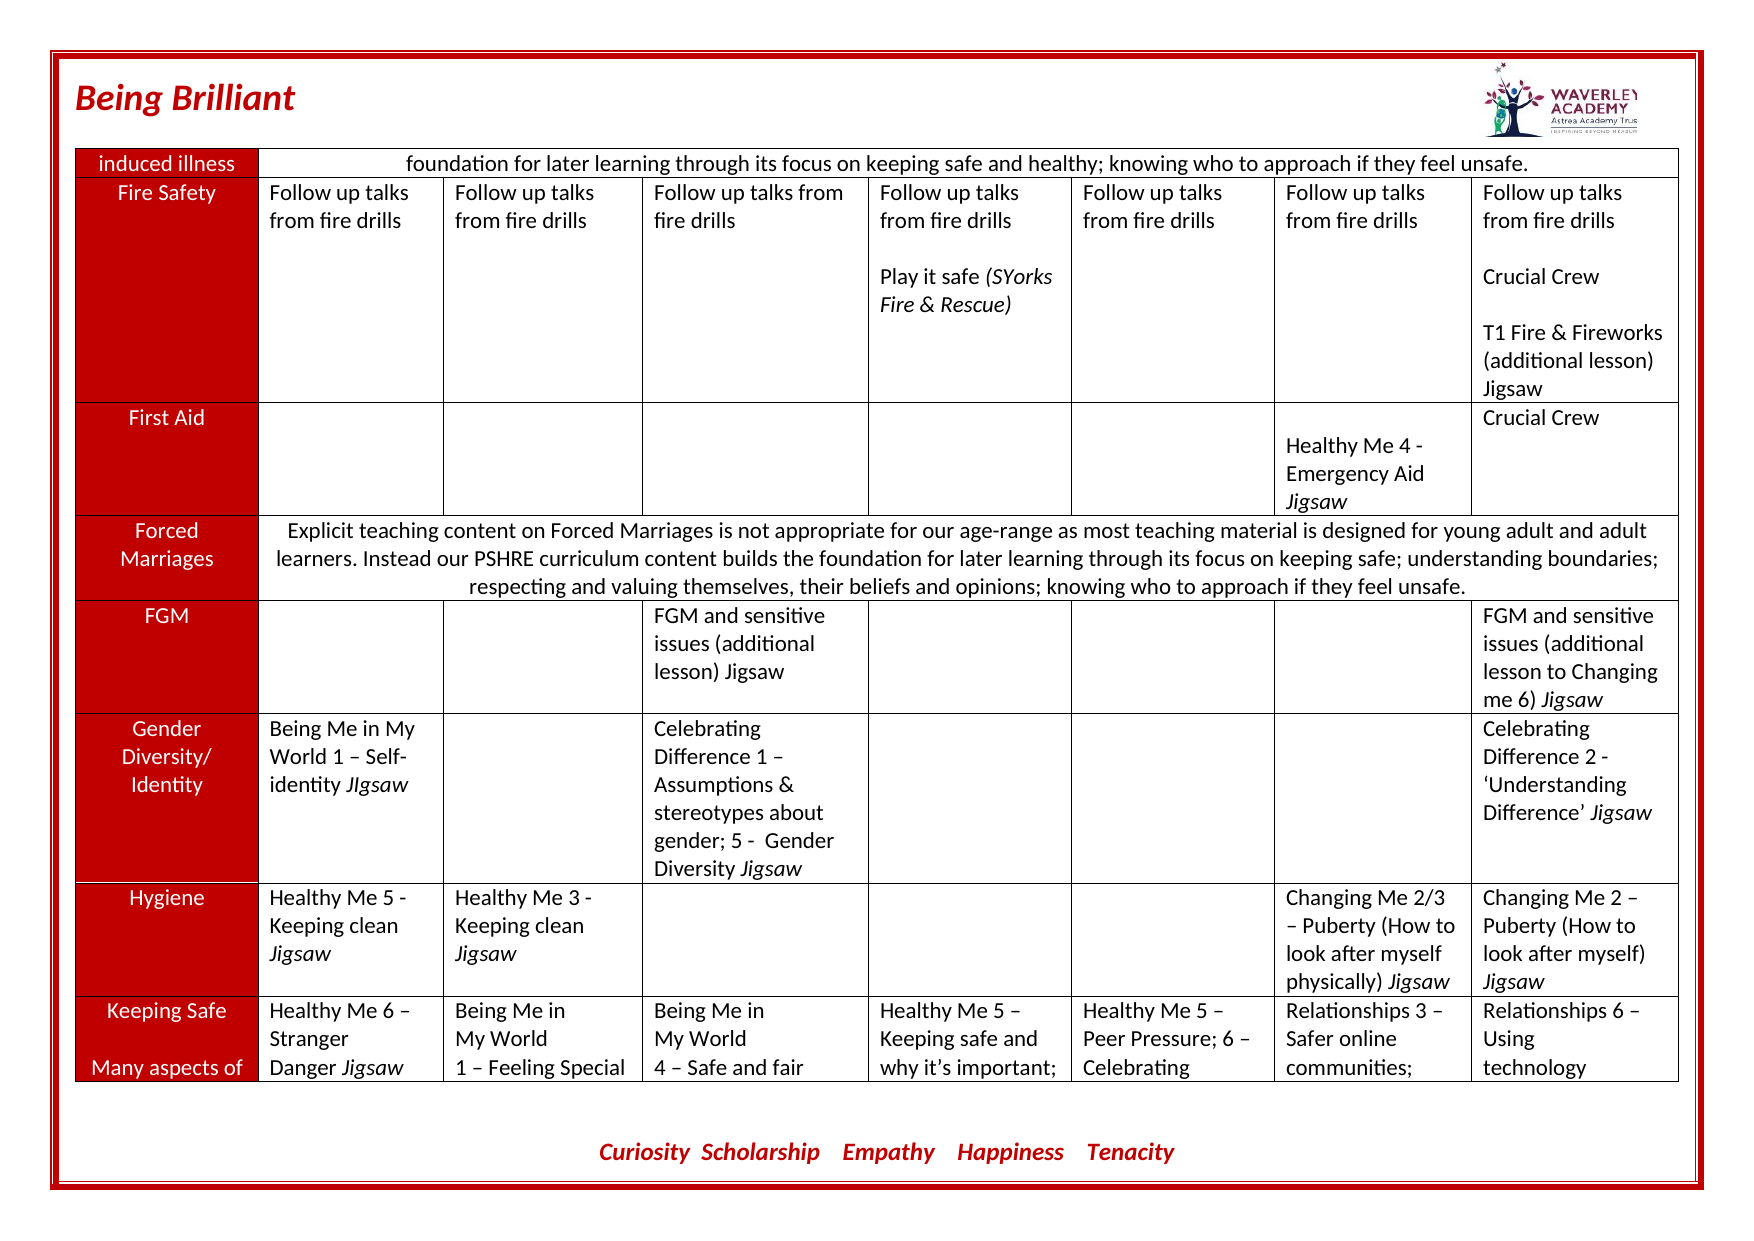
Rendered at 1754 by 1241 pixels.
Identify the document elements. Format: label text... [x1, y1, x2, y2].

table_cell Fabricated or induced illness [76, 149, 258, 177]
table_cell Follow up talks from fire drills Play it safe (SYorks Fire & Rescue) [869, 178, 1071, 402]
table_cell FGM and sensitive issues (additional lesson) Jigsaw [643, 601, 868, 713]
table_cell Gender Diversity/ Identity [76, 714, 258, 882]
table_cell Relationships 6 – Using technology responsibly Jigsaw [1472, 997, 1678, 1081]
table_cell [869, 601, 1071, 713]
table_cell [1072, 884, 1274, 996]
table_cell [259, 601, 443, 713]
table_cell Follow up talks from fire drills [1275, 178, 1471, 402]
table_cell Healthy Me 5 – Keeping safe and why it’s important; 6 Healthy & safe choices Jigsaw [869, 997, 1071, 1081]
table_cell Follow up talks from fire drills [1072, 178, 1274, 402]
table_cell Crucial Crew [1472, 403, 1678, 515]
picture [1478, 62, 1637, 137]
table_cell FGM and sensitive issues (additional lesson to Changing me 6) Jigsaw [1472, 601, 1678, 713]
table_cell Follow up talks from fire drills Crucial Crew T1 Fire & Fireworks (additional lesson) Jigsaw [1472, 178, 1678, 402]
table_cell Healthy Me 6 – Stranger Danger Jigsaw [259, 997, 443, 1081]
table_cell [869, 403, 1071, 515]
table_cell [869, 884, 1071, 996]
table_cell Hygiene [76, 884, 258, 996]
table_cell Changing Me 2/3 – Puberty (How to look after myself physically) Jigsaw [1275, 884, 1471, 996]
table_cell Healthy Me 5 – Peer Pressure; 6 – Celebrating My Inner Strength and Assertiveness Jigsaw [1072, 997, 1274, 1081]
table_cell [1072, 601, 1274, 713]
table_cell [444, 403, 642, 515]
table_cell Fire Safety [76, 178, 258, 402]
table_cell Follow up talks from fire drills [259, 178, 443, 402]
table_cell Keeping Safe Many aspects of Jigsaw’s Healthy Me (Term 4) cover this [76, 997, 258, 1081]
table_cell Being Me in My World 4 – Safe and fair learning; [643, 997, 868, 1081]
table_cell [1072, 403, 1274, 515]
table_cell Explicit teaching content on Forced Marriages is not appropriate for our age-range as most teaching material is designed for young adult and adult learners. Instead our PSHRE curriculum content builds the foundation for later learning through its focus on keeping safe; understanding boundaries; respecting and valuing themselves, their beliefs and opinions; knowing who to approach if they feel unsafe. [259, 516, 1678, 600]
table_cell [869, 714, 1071, 882]
table_cell [259, 403, 443, 515]
table_cell Follow up talks from fire drills [643, 178, 868, 402]
table_cell [1072, 714, 1274, 882]
table_cell [643, 884, 868, 996]
table_cell Forced Marriages [76, 516, 258, 600]
table_cell Changing Me 2 – Puberty (How to look after myself) Jigsaw [1472, 884, 1678, 996]
table_cell Follow up talks from fire drills [444, 178, 642, 402]
table_cell [1275, 601, 1471, 713]
table_cell Healthy Me 3 - Keeping clean Jigsaw [444, 884, 642, 996]
table_cell [1275, 714, 1471, 882]
table_cell FGM [76, 601, 258, 713]
table_cell Celebrating Difference 2 - ‘Understanding Difference’ Jigsaw [1472, 714, 1678, 882]
table_cell Healthy Me 5 - Keeping clean Jigsaw [259, 884, 443, 996]
table_cell Celebrating Difference 1 – Assumptions & stereotypes about gender; 5 - Gender Diversity Jigsaw [643, 714, 868, 882]
table_cell [444, 714, 642, 882]
table_cell Being Me in My World 1 – Self-identity JIgsaw [259, 714, 443, 882]
table_cell Relationships 3 – Safer online communities; [1275, 997, 1471, 1081]
table_cell [444, 601, 642, 713]
table_cell [643, 403, 868, 515]
table_cell First Aid [76, 403, 258, 515]
table_cell Healthy Me 4 - Emergency Aid Jigsaw [1275, 403, 1471, 515]
table_cell Being Me in My World 1 – Feeling Special & Safe; Healthy Me 4 – Being Safe Jigsaw [444, 997, 642, 1081]
